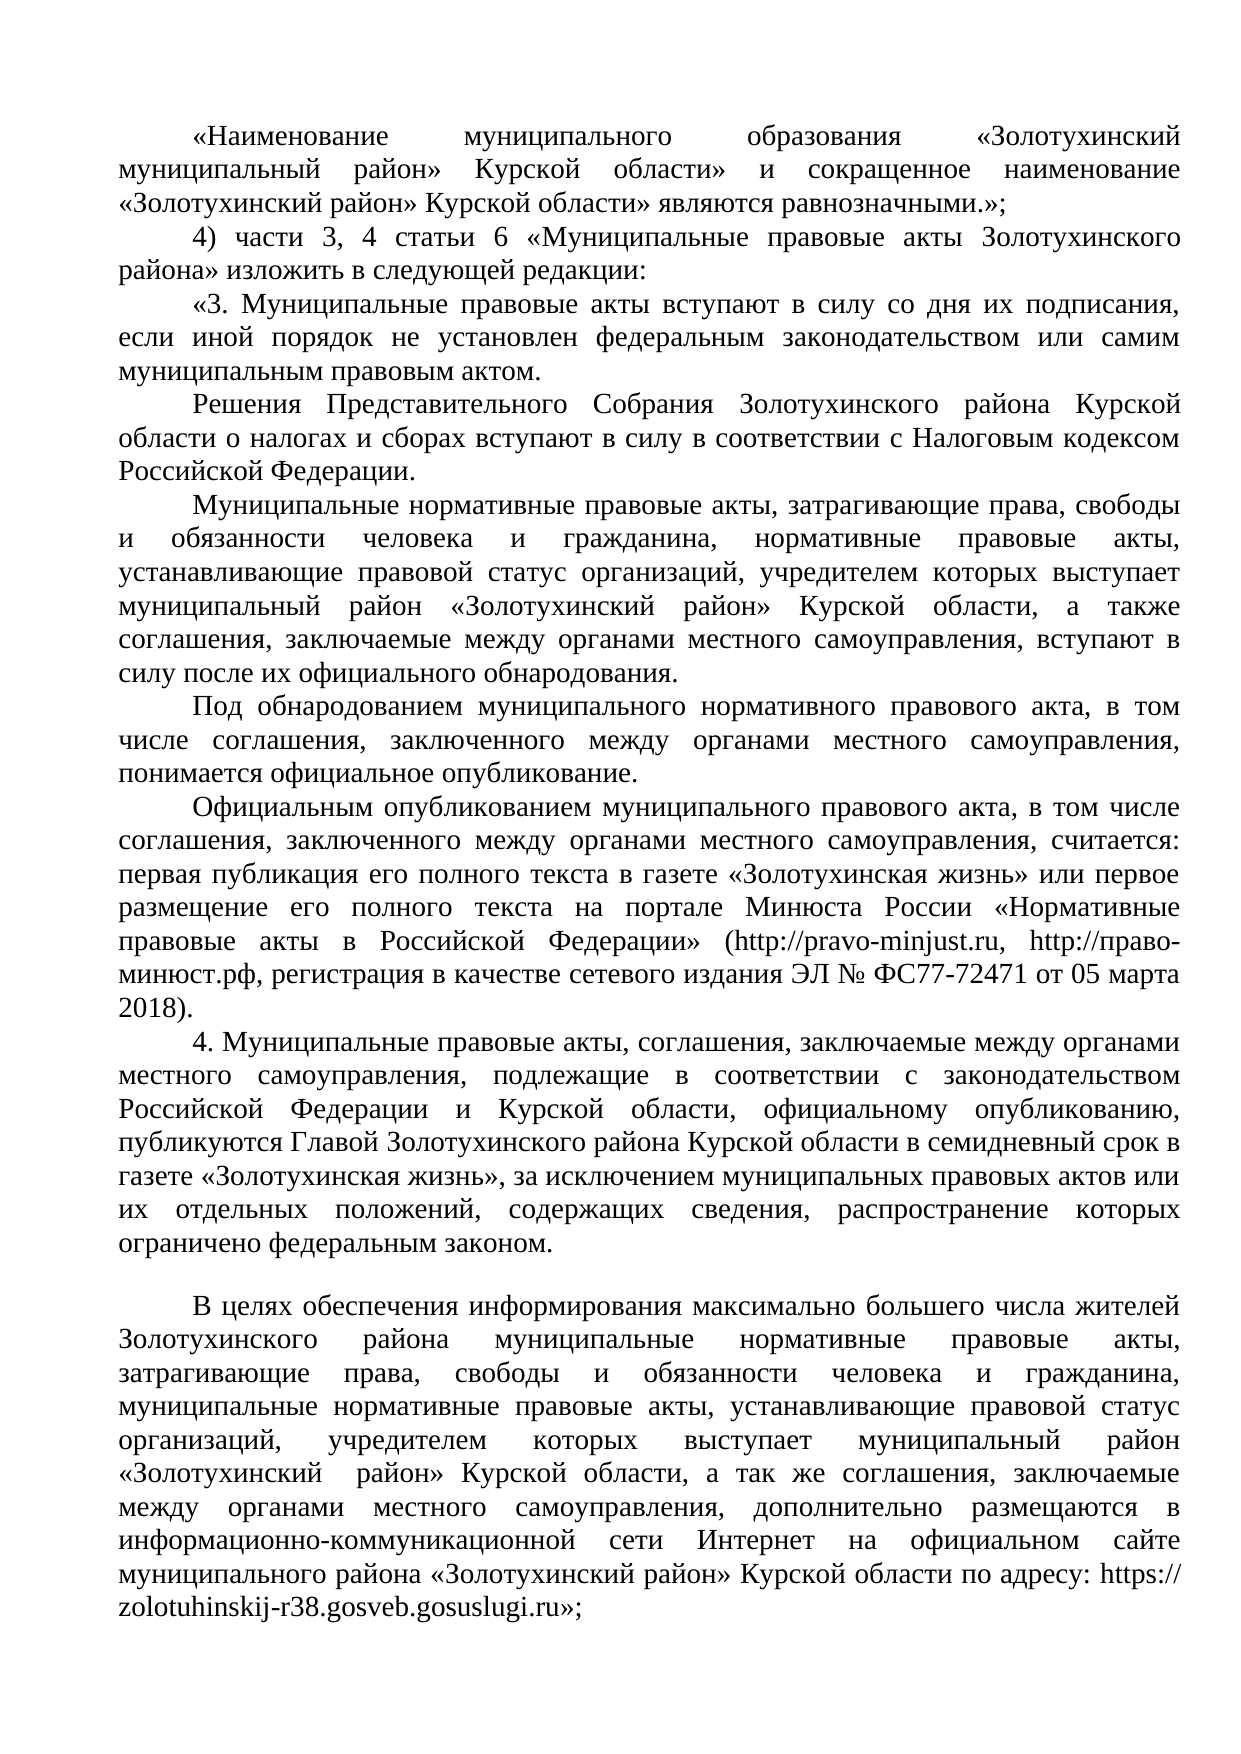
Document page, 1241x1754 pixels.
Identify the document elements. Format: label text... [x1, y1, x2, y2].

text Официальным опубликованием муниципального правового акта, в том числе соглашения, заключенного между органами местного самоуправления, считается: первая публикация его полного текста в газете «Золотухинская жизнь» или первое размещение его полного текста на портале Минюста России «Нормативные правовые акты в Российской Федерации» (http://pravo-minjust.ru, http://право-минюст.рф, регистрация в качестве сетевого издания ЭЛ № ФС77-72471 от 05 марта 2018). [118, 789, 1181, 1024]
text 4) части 3, 4 статьи 6 «Муниципальные правовые акты Золотухинского района» изложить в следующей редакции: [118, 219, 1181, 286]
text «3. Муниципальные правовые акты вступают в силу со дня их подписания, если иной порядок не установлен федеральным законодательством или самим муниципальным правовым актом. [118, 286, 1181, 386]
text 4. Муниципальные правовые акты, соглашения, заключаемые между органами местного самоуправления, подлежащие в соответствии с законодательством Российской Федерации и Курской области, официальному опубликованию, публикуются Главой Золотухинского района Курской области в семидневный срок в газете «Золотухинская жизнь», за исключением муниципальных правовых актов или их отдельных положений, содержащих сведения, распространение которых ограничено федеральным законом. [118, 1024, 1181, 1258]
text Под обнародованием муниципального нормативного правового акта, в том числе соглашения, заключенного между органами местного самоуправления, понимается официальное опубликование. [118, 688, 1181, 789]
text «Наименование муниципального образования «Золотухинский муниципальный район» Курской области» и сокращенное наименование «Золотухинский район» Курской области» являются равнозначными.»; [118, 118, 1181, 219]
text Муниципальные нормативные правовые акты, затрагивающие права, свободы и обязанности человека и гражданина, нормативные правовые акты, устанавливающие правовой статус организаций, учредителем которых выступает муниципальный район «Золотухинский район» Курской области, а также соглашения, заключаемые между органами местного самоуправления, вступают в силу после их официального обнародования. [118, 487, 1181, 688]
text Решения Представительного Собрания Золотухинского района Курской области о налогах и сборах вступают в силу в соответствии с Налоговым кодексом Российской Федерации. [118, 386, 1181, 487]
text В целях обеспечения информирования максимально большего числа жителей Золотухинского района муниципальные нормативные правовые акты, затрагивающие права, свободы и обязанности человека и гражданина, муниципальные нормативные правовые акты, устанавливающие правовой статус организаций, учредителем которых выступает муниципальный район «Золотухинский район» Курской области, а так же соглашения, заключаемые между органами местного самоуправления, дополнительно размещаются в информационно-коммуникационной сети Интернет на официальном сайте муниципального района «Золотухинский район» Курской области по адресу: https:// zolotuhinskij-r38.gosveb.gosuslugi.ru»; [118, 1288, 1181, 1623]
